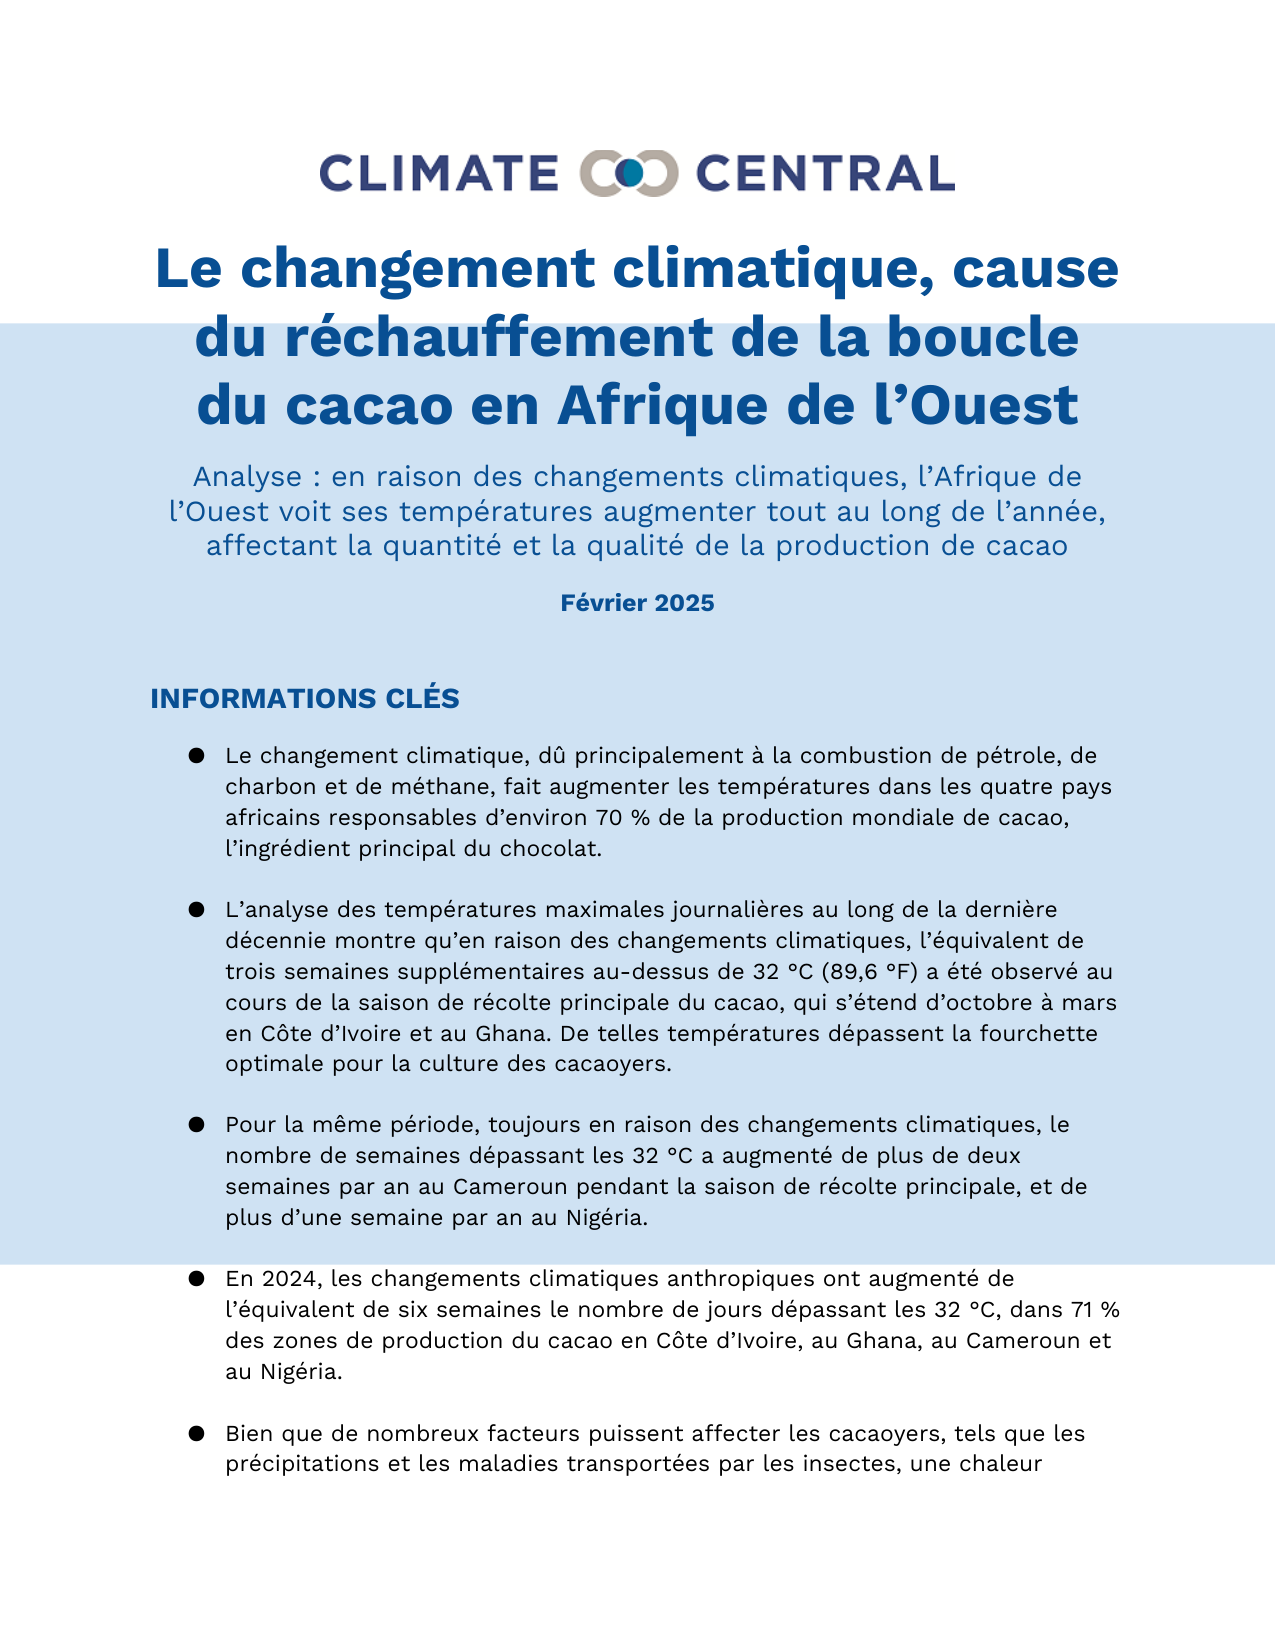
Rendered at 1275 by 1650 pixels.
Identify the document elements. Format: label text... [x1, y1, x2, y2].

text Analyse : en raison des changements climatiques, l’Afrique de l’Ouest voit ses températures augmenter tout au long de l’année, affectant la quantité et la qualité de la production de cacao [150, 460, 1125, 589]
text Le changement climatique, cause du réchauffement de la boucle du cacao en Afrique de l’Ouest [150, 234, 1125, 439]
text Février 2025 [150, 589, 1125, 618]
list L’analyse des températures maximales journalières au long de la dernière décennie montre qu’en raison des changements climatiques, l’équivalent de trois semaines supplémentaires au-dessus de 32 °C (89,6 °F) a été observé au cours de la saison de récolte principale du cacao, qui s’étend d’octobre à mars en Côte d’Ivoire et au Ghana. De telles températures dépassent la fourchette optimale pour la culture des cacaoyers. [187, 896, 1125, 1107]
text INFORMATIONS CLÉS [150, 647, 1125, 742]
list Le changement climatique, dû principalement à la combustion de pétrole, de charbon et de méthane, fait augmenter les températures dans les quatre pays africains responsables d’environ 70 % de la production mondiale de cacao, l’ingrédient principal du chocolat. [187, 742, 1125, 861]
list Pour la même période, toujours en raison des changements climatiques, le nombre de semaines dépassant les 32 °C a augmenté de plus de deux semaines par an au Cameroun pendant la saison de récolte principale, et de plus d’une semaine par an au Nigéria. [187, 1111, 1125, 1231]
picture [320, 150, 955, 197]
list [187, 1420, 1125, 1477]
list En 2024, les changements climatiques anthropiques ont augmenté de l’équivalent de six semaines le nombre de jours dépassant les 32 °C, dans 71 % des zones de production du cacao en Côte d’Ivoire, au Ghana, au Cameroun et au Nigéria. [187, 1266, 1125, 1385]
